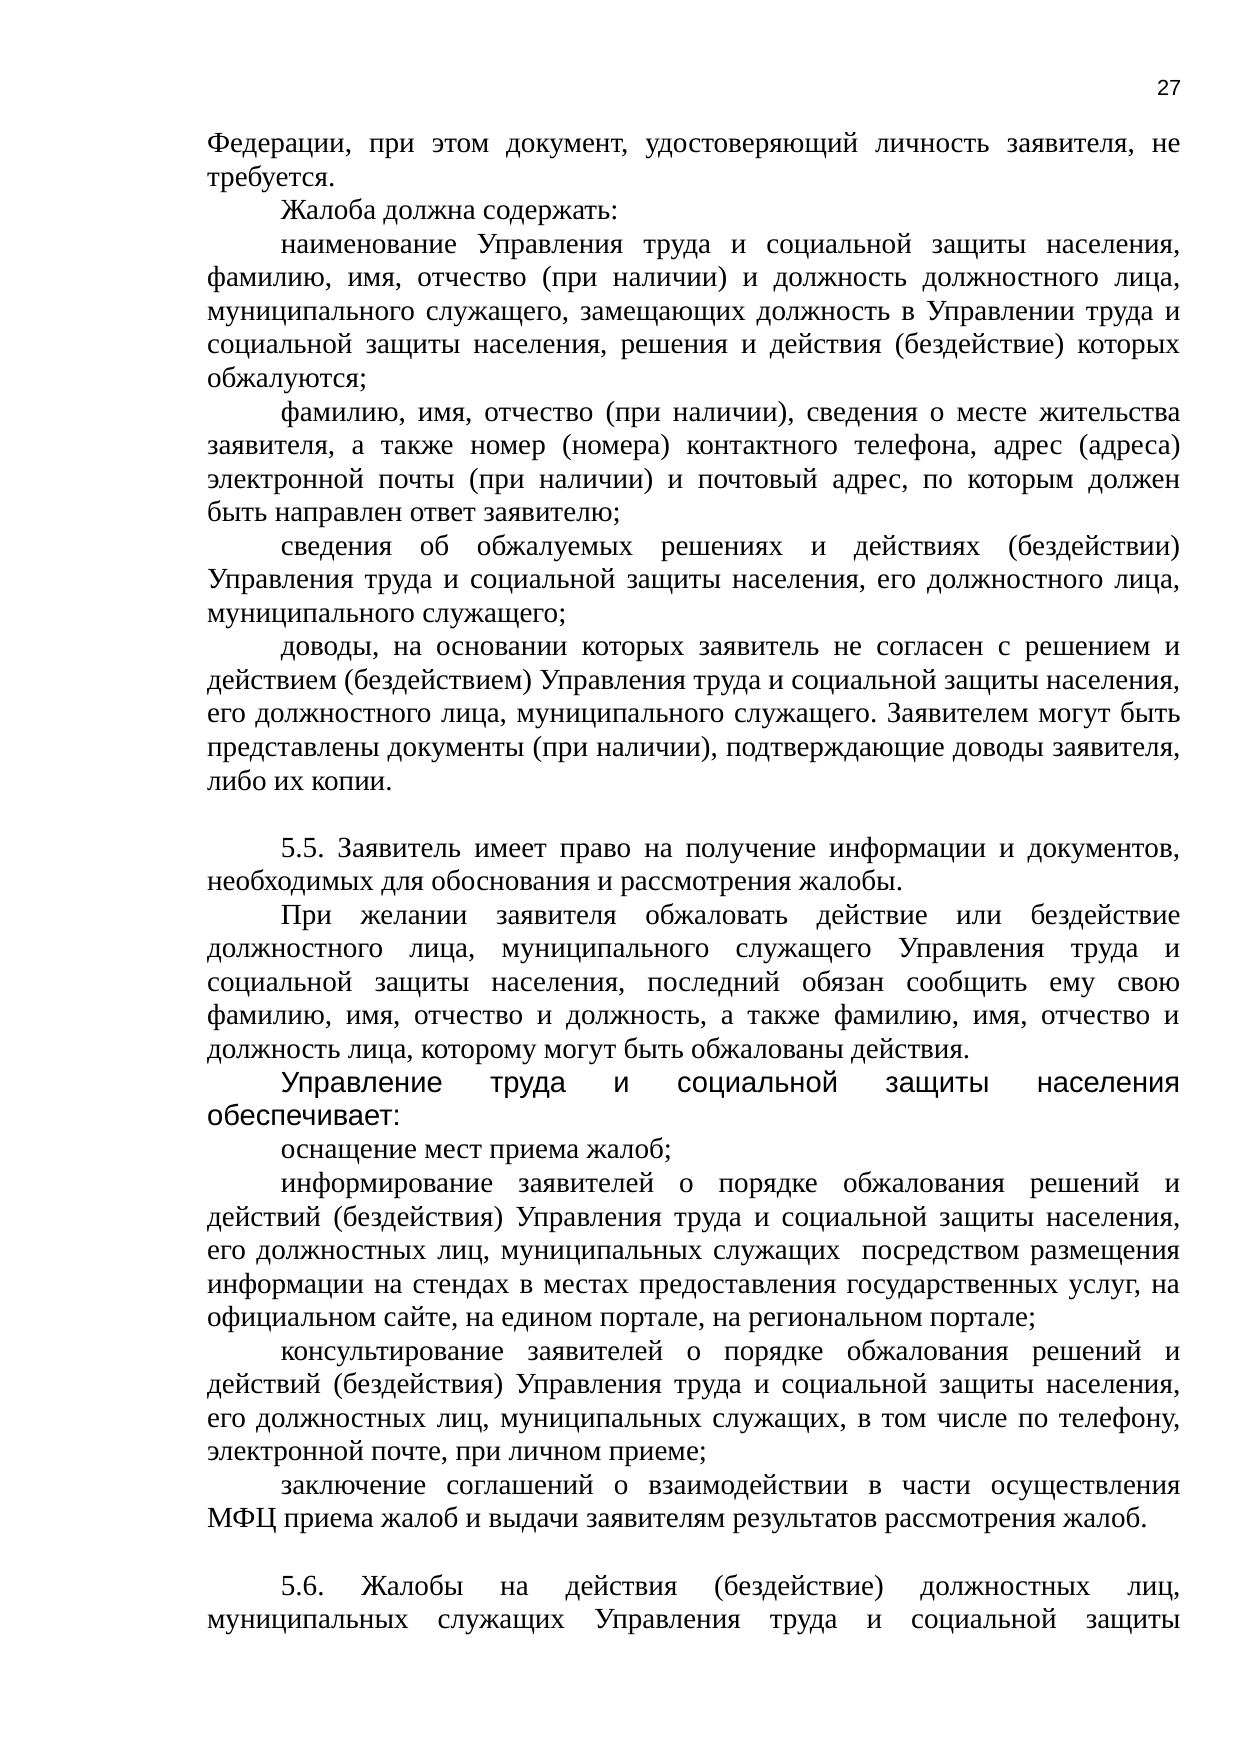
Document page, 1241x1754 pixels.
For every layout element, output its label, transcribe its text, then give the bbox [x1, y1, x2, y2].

text консультирование заявителей о порядке обжалования решений и действий (бездействия) Управления труда и социальной защиты населения, его должностных лиц, муниципальных служащих, в том числе по телефону, электронной почте, при личном приеме; [207, 1333, 1181, 1467]
text сведения об обжалуемых решениях и действиях (бездействии) Управления труда и социальной защиты населения, его должностного лица, муниципального служащего; [207, 528, 1181, 628]
text доводы, на основании которых заявитель не согласен с решением и действием (бездействием) Управления труда и социальной защиты населения, его должностного лица, муниципального служащего. Заявителем могут быть представлены документы (при наличии), подтверждающие доводы заявителя, либо их копии. [207, 628, 1181, 796]
text При желании заявителя обжаловать действие или бездействие должностного лица, муниципального служащего Управления труда и социальной защиты населения, последний обязан сообщить ему свою фамилию, имя, отчество и должность, а также фамилию, имя, отчество и должность лица, которому могут быть обжалованы действия. [207, 897, 1181, 1064]
text наименование Управления труда и социальной защиты населения, фамилию, имя, отчество (при наличии) и должность должностного лица, муниципального служащего, замещающих должность в Управлении труда и социальной защиты населения, решения и действия (бездействие) которых обжалуются; [207, 226, 1181, 394]
text заключение соглашений о взаимодействии в части осуществления МФЦ приема жалоб и выдачи заявителям результатов рассмотрения жалоб. [207, 1467, 1181, 1534]
text Управление труда и социальной защиты населения обеспечивает: [207, 1064, 1181, 1132]
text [207, 1568, 1181, 1635]
text 5.5. Заявитель имеет право на получение информации и документов, необходимых для обоснования и рассмотрения жалобы. [207, 830, 1181, 897]
text оснащение мест приема жалоб; [207, 1132, 1181, 1165]
text фамилию, имя, отчество (при наличии), сведения о месте жительства заявителя, а также номер (номера) контактного телефона, адрес (адреса) электронной почты (при наличии) и почтовый адрес, по которым должен быть направлен ответ заявителю; [207, 394, 1181, 528]
text информирование заявителей о порядке обжалования решений и действий (бездействия) Управления труда и социальной защиты населения, его должностных лиц, муниципальных служащих посредством размещения информации на стендах в местах предоставления государственных услуг, на официальном сайте, на едином портале, на региональном портале; [207, 1165, 1181, 1333]
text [207, 125, 1181, 192]
text Жалоба должна содержать: [207, 192, 1181, 226]
